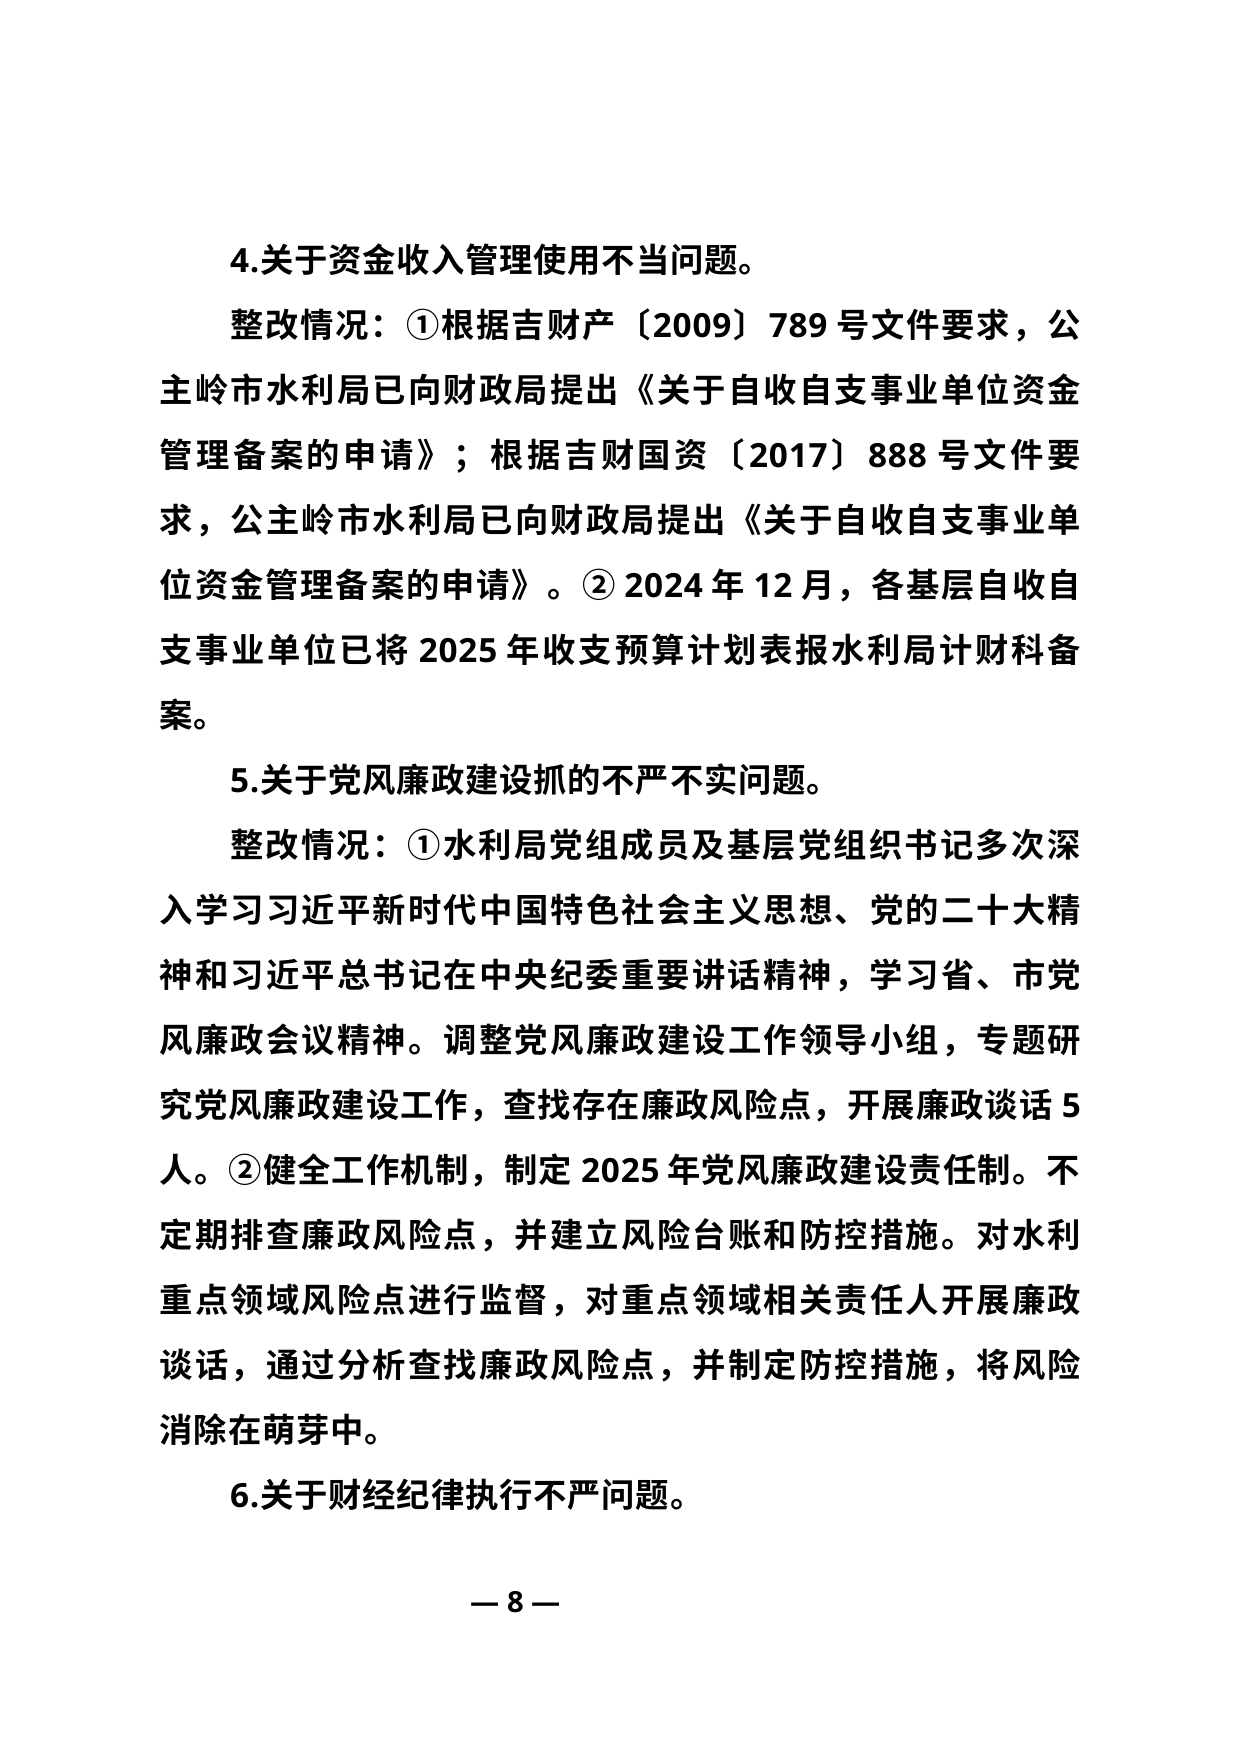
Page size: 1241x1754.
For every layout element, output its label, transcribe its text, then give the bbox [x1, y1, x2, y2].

text 整改情况：①根据吉财产〔2009〕789号文件要求，公主岭市水利局已向财政局提出《关于自收自支事业单位资金管理备案的申请》；根据吉财国资〔2017〕888号文件要求，公主岭市水利局已向财政局提出《关于自收自支事业单位资金管理备案的申请》。②2024年12月，各基层自收自支事业单位已将2025年收支预算计划表报水利局计财科备案。 [159, 290, 1081, 745]
text 4.关于资金收入管理使用不当问题。 [159, 225, 1081, 290]
text 整改情况：①水利局党组成员及基层党组织书记多次深入学习习近平新时代中国特色社会主义思想、党的二十大精神和习近平总书记在中央纪委重要讲话精神，学习省、市党风廉政会议精神。调整党风廉政建设工作领导小组，专题研究党风廉政建设工作，查找存在廉政风险点，开展廉政谈话5人。②健全工作机制，制定2025年党风廉政建设责任制。不定期排查廉政风险点，并建立风险台账和防控措施。对水利重点领域风险点进行监督，对重点领域相关责任人开展廉政谈话，通过分析查找廉政风险点，并制定防控措施，将风险消除在萌芽中。 [159, 810, 1081, 1460]
text 6.关于财经纪律执行不严问题。 [159, 1460, 1081, 1525]
text 5.关于党风廉政建设抓的不严不实问题。 [159, 745, 1081, 810]
